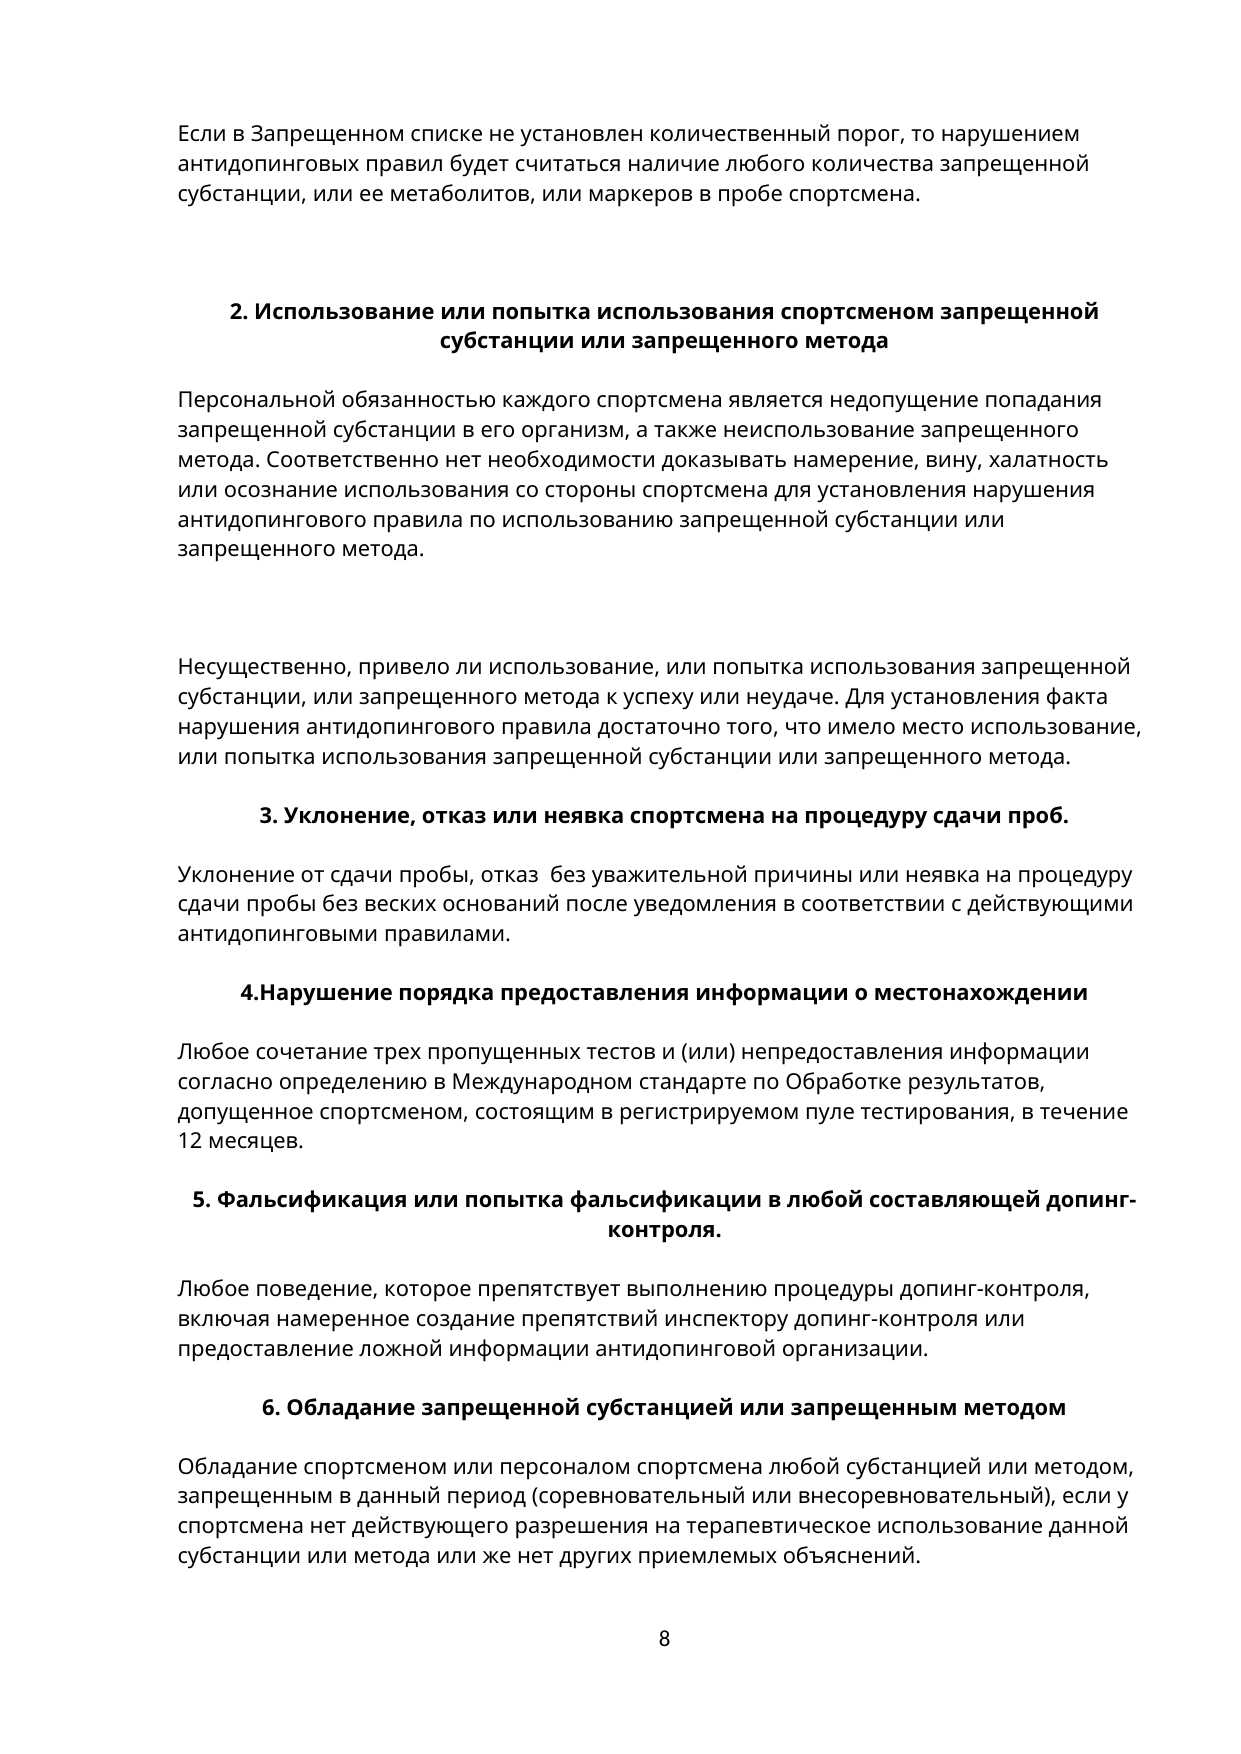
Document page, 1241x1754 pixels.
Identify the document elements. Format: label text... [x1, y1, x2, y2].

text 2. Использование или попытка использования спортсменом запрещенной субстанции или запрещенного метода [177, 296, 1152, 355]
text Уклонение от сдачи пробы, отказ без уважительной причины или неявка на процедуру сдачи пробы без веских оснований после уведомления в соответствии с действующими антидопинговыми правилами. [177, 858, 1152, 948]
text Обладание спортсменом или персоналом спортсмена любой субстанцией или методом, запрещенным в данный период (соревновательный или внесоревновательный), если у спортсмена нет действующего разрешения на терапевтическое использование данной субстанции или метода или же нет других приемлемых объяснений. [177, 1451, 1152, 1570]
text Несущественно, привело ли использование, или попытка использования запрещенной субстанции, или запрещенного метода к успеху или неудаче. Для установления факта нарушения антидопингового правила достаточно того, что имело место использование, или попытка использования запрещенной субстанции или запрещенного метода. [177, 651, 1152, 770]
text 6. Обладание запрещенной субстанцией или запрещенным методом [177, 1392, 1152, 1421]
text Если в Запрещенном списке не установлен количественный порог, то нарушением антидопинговых правил будет считаться наличие любого количества запрещенной субстанции, или ее метаболитов, или маркеров в пробе спортсмена. [177, 118, 1152, 207]
text 3. Уклонение, отказ или неявка спортсмена на процедуру сдачи проб. [177, 799, 1152, 829]
text 4.Нарушение порядка предоставления информации о местонахождении [177, 977, 1152, 1007]
text 5. Фальсификация или попытка фальсификации в любой составляющей допинг-контроля. [177, 1184, 1152, 1244]
text Любое поведение, которое препятствует выполнению процедуры допинг-контроля, включая намеренное создание препятствий инспектору допинг-контроля или предоставление ложной информации антидопинговой организации. [177, 1273, 1152, 1362]
text Персональной обязанностью каждого спортсмена является недопущение попадания запрещенной субстанции в его организм, а также неиспользование запрещенного метода. Соответственно нет необходимости доказывать намерение, вину, халатность или осознание использования со стороны спортсмена для установления нарушения антидопингового правила по использованию запрещенной субстанции или запрещенного метода. [177, 384, 1152, 563]
text Любое сочетание трех пропущенных тестов и (или) непредоставления информации согласно определению в Международном стандарте по Обработке результатов, допущенное спортсменом, состоящим в регистрируемом пуле тестирования, в течение 12 месяцев. [177, 1036, 1152, 1155]
